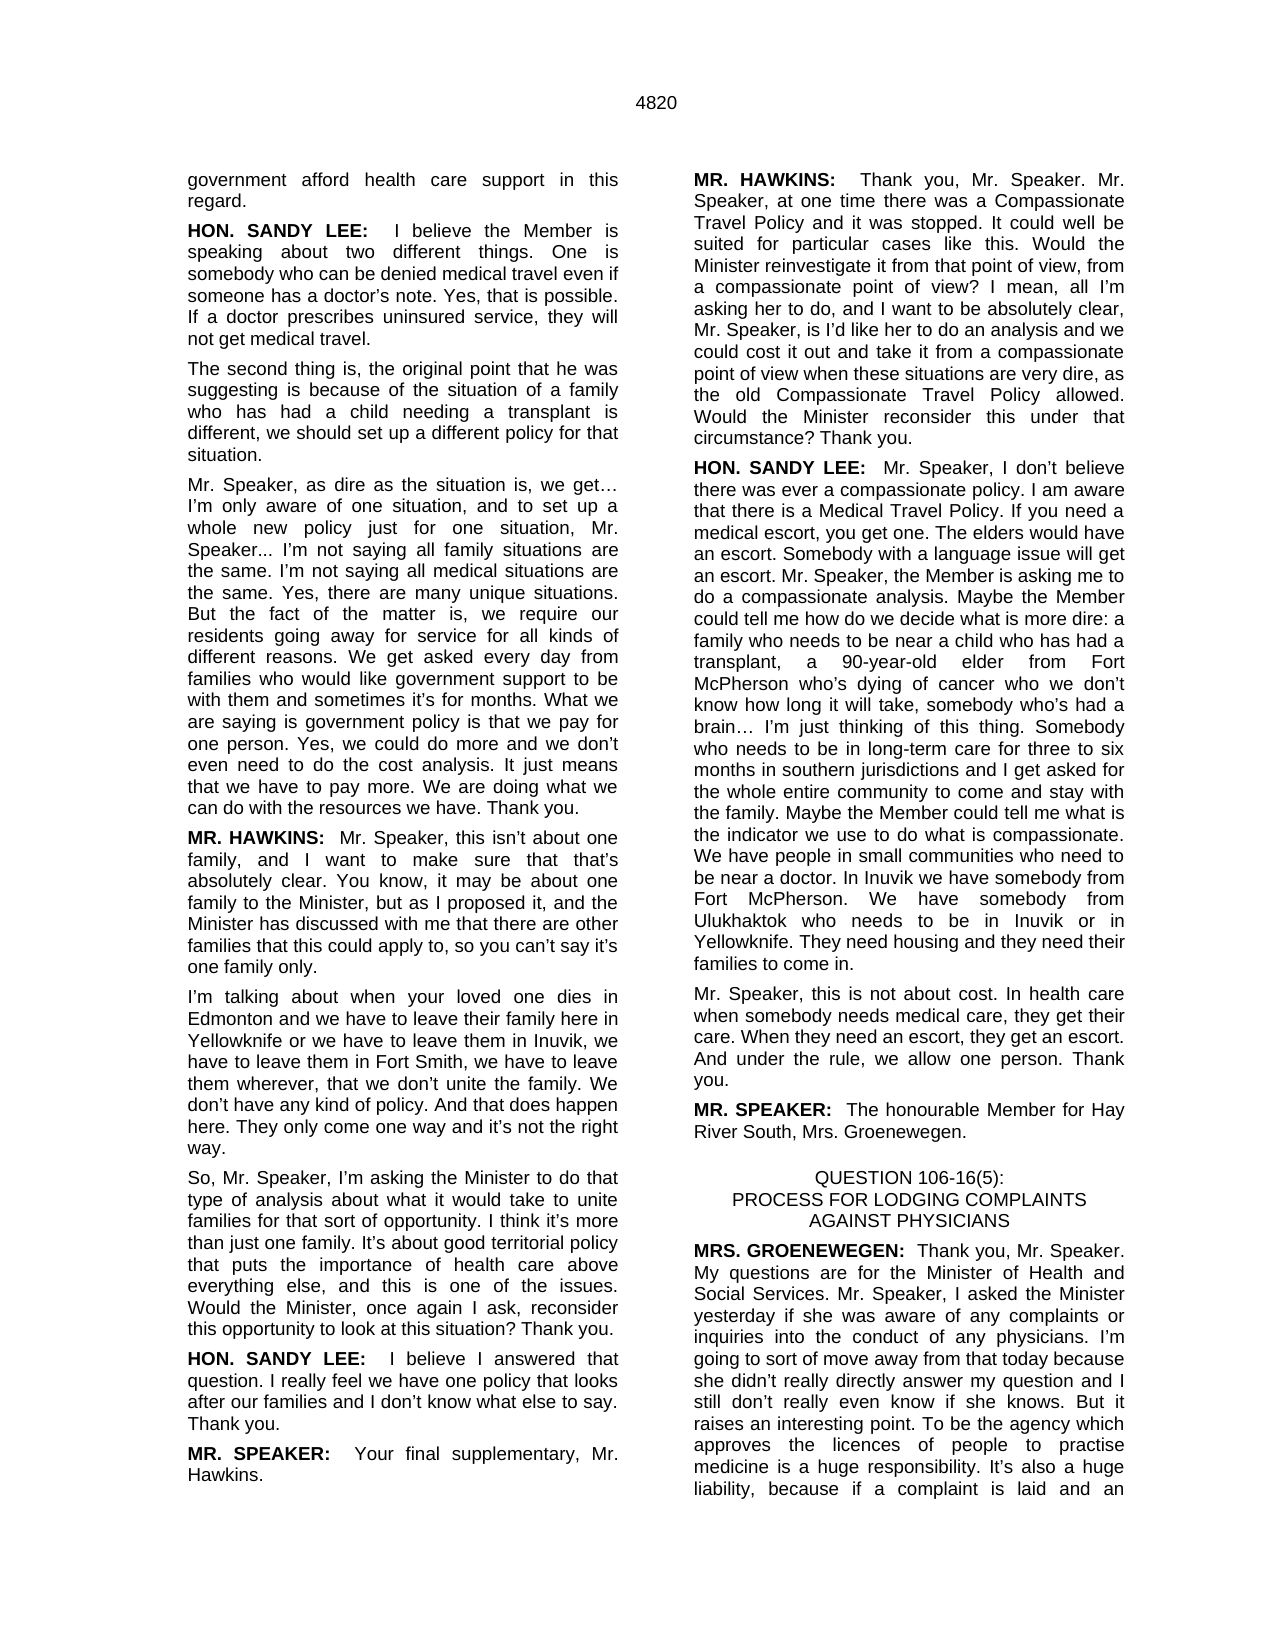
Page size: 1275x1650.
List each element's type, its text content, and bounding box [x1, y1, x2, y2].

text Mr. Speaker, as dire as the situation is, we get… I’m only aware of one situation, and to set up a whole new policy just for one situation, Mr. Speaker... I’m not saying all family situations are the same. I’m not saying all medical situations are the same. Yes, there are many unique situations. But the fact of the matter is, we require our residents going away for service for all kinds of different reasons. We get asked every day from families who would like government support to be with them and sometimes it’s for months. What we are saying is government policy is that we pay for one person. Yes, we could do more and we don’t even need to do the cost analysis. It just means that we have to pay more. We are doing what we can do with the resources we have. Thank you. [187, 474, 619, 819]
text HON. SANDY LEE: I believe the Member is speaking about two different things. One is somebody who can be denied medical travel even if someone has a doctor’s note. Yes, that is possible. If a doctor prescribes uninsured service, they will not get medical travel. [187, 220, 619, 349]
text HON. SANDY LEE: Mr. Speaker, I don’t believe there was ever a compassionate policy. I am aware that there is a Medical Travel Policy. If you need a medical escort, you get one. The elders would have an escort. Somebody with a language issue will get an escort. Mr. Speaker, the Member is asking me to do a compassionate analysis. Maybe the Member could tell me how do we decide what is more dire: a family who needs to be near a child who has had a transplant, a 90-year-old elder from Fort McPherson who’s dying of cancer who we don’t know how long it will take, somebody who’s had a brain… I’m just thinking of this thing. Somebody who needs to be in long-term care for three to six months in southern jurisdictions and I get asked for the whole entire community to come and stay with the family. Maybe the Member could tell me what is the indicator we use to do what is compassionate. We have people in small communities who need to be near a doctor. In Inuvik we have somebody from Fort McPherson. We have somebody from Ulukhaktok who needs to be in Inuvik or in Yellowknife. They need housing and they need their families to come in. [694, 457, 1125, 974]
text I’m talking about when your loved one dies in Edmonton and we have to leave their family here in Yellowknife or we have to leave them in Inuvik, we have to leave them in Fort Smith, we have to leave them wherever, that we don’t unite the family. We don’t have any kind of policy. And that does happen here. They only come one way and it’s not the right way. [187, 986, 619, 1159]
text MR. HAWKINS: Mr. Speaker, this isn’t about one family, and I want to make sure that that’s absolutely clear. You know, it may be about one family to the Minister, but as I proposed it, and the Minister has discussed with me that there are other families that this could apply to, so you can’t say it’s one family only. [187, 827, 619, 978]
text MR. HAWKINS: Thank you, Mr. Speaker. Mr. Speaker, at one time there was a Compassionate Travel Policy and it was stopped. It could well be suited for particular cases like this. Would the Minister reinvestigate it from that point of view, from a compassionate point of view? I mean, all I’m asking her to do, and I want to be absolutely clear, Mr. Speaker, is I’d like her to do an analysis and we could cost it out and take it from a compassionate point of view when these situations are very dire, as the old Compassionate Travel Policy allowed. Would the Minister reconsider this under that circumstance? Thank you. [694, 168, 1125, 449]
text Mr. Speaker, this is not about cost. In health care when somebody needs medical care, they get their care. When they need an escort, they get an escort. And under the rule, we allow one person. Thank you. [694, 983, 1125, 1091]
text So, Mr. Speaker, I’m asking the Minister to do that type of analysis about what it would take to unite families for that sort of opportunity. I think it’s more than just one family. It’s about good territorial policy that puts the importance of health care above everything else, and this is one of the issues. Would the Minister, once again I ask, reconsider this opportunity to look at this situation? Thank you. [187, 1167, 619, 1339]
text MR. SPEAKER: Your final supplementary, Mr. Hawkins. [187, 1442, 619, 1486]
text The second thing is, the original point that he was suggesting is because of the situation of a family who has had a child needing a transplant is different, we should set up a different policy for that situation. [187, 357, 619, 465]
text HON. SANDY LEE: I believe I answered that question. I really feel we have one policy that looks after our families and I don’t know what else to say. Thank you. [187, 1348, 619, 1434]
text MR. SPEAKER: The honourable Member for Hay River South, Mrs. Groenewegen. [694, 1099, 1125, 1142]
subtitle QUESTION 106-16(5): PROCESS FOR LODGING COMPLAINTS AGAINST PHYSICIANS [694, 1167, 1125, 1232]
